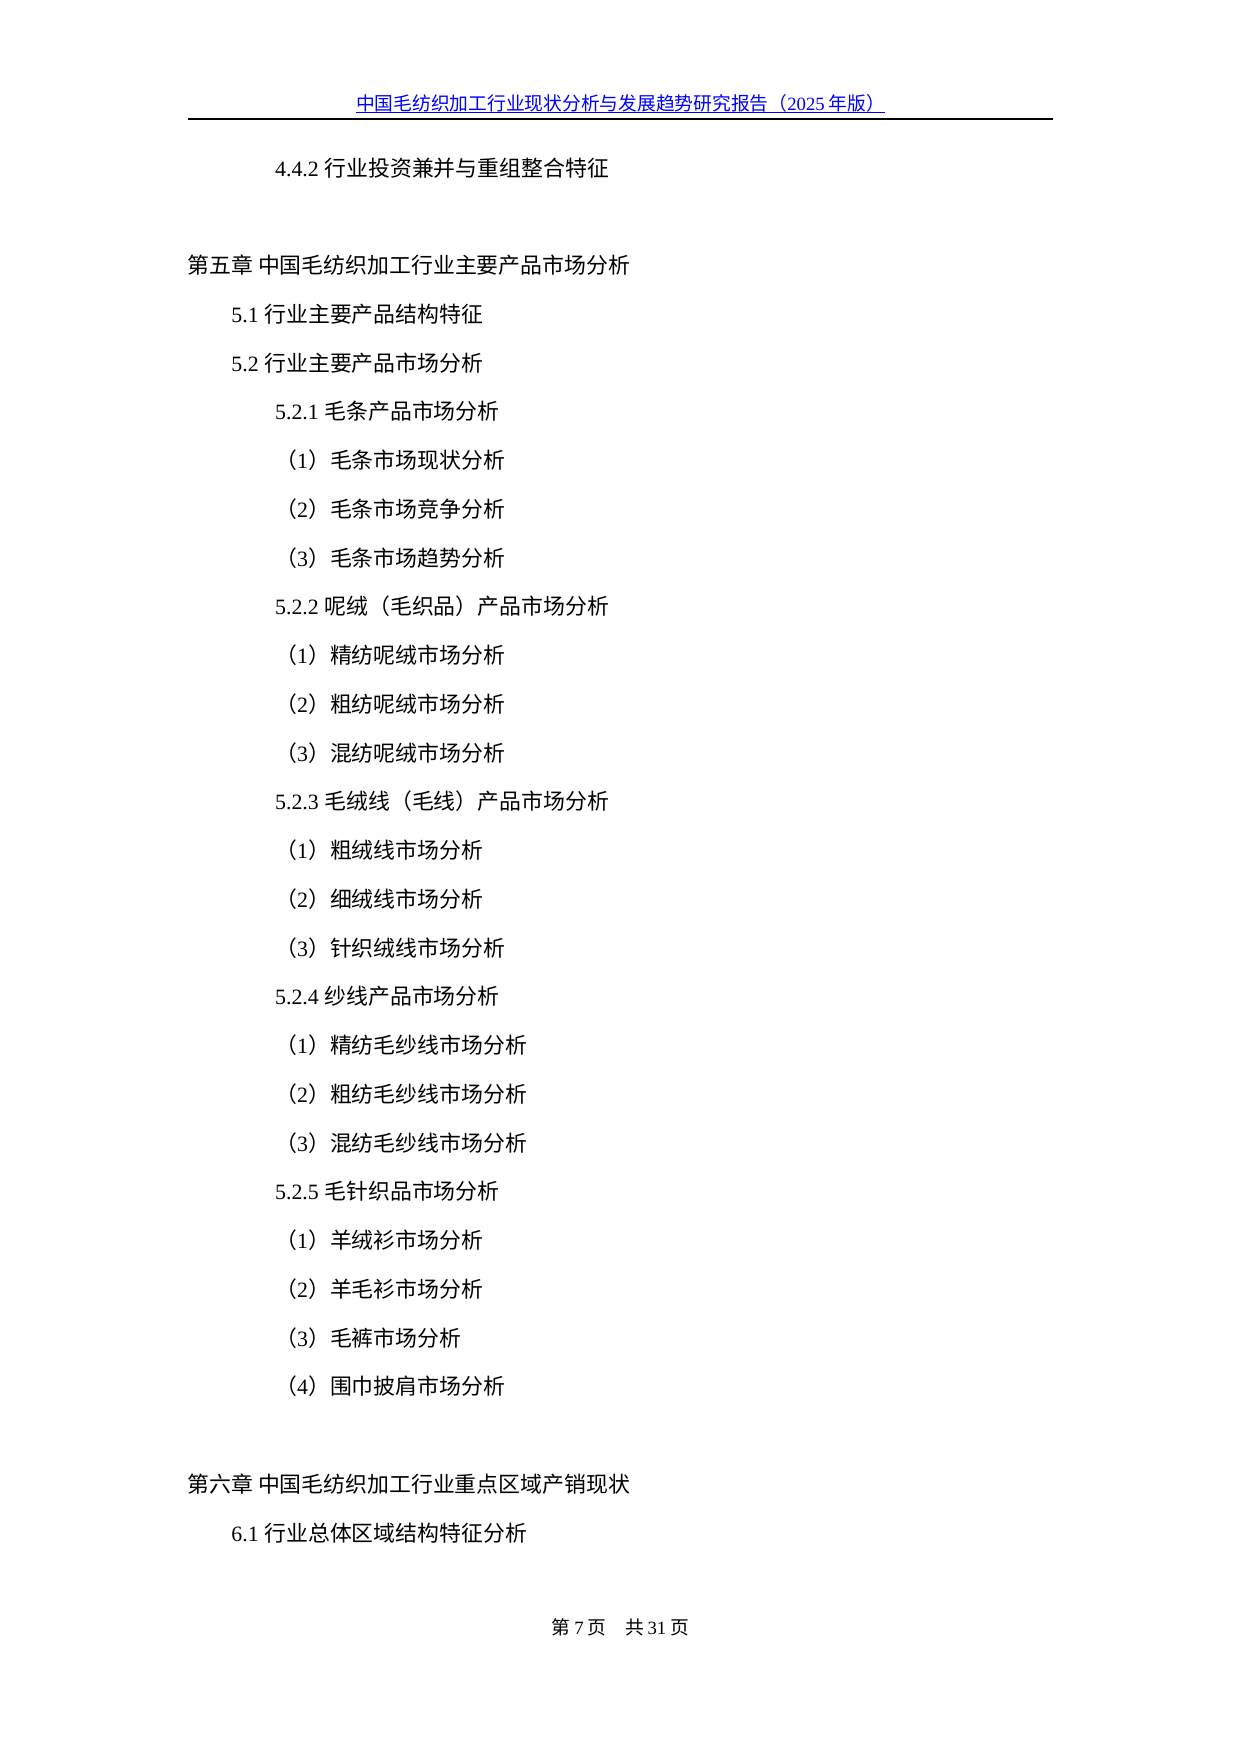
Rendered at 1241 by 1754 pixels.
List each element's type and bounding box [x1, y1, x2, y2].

text [187, 150, 1053, 1548]
